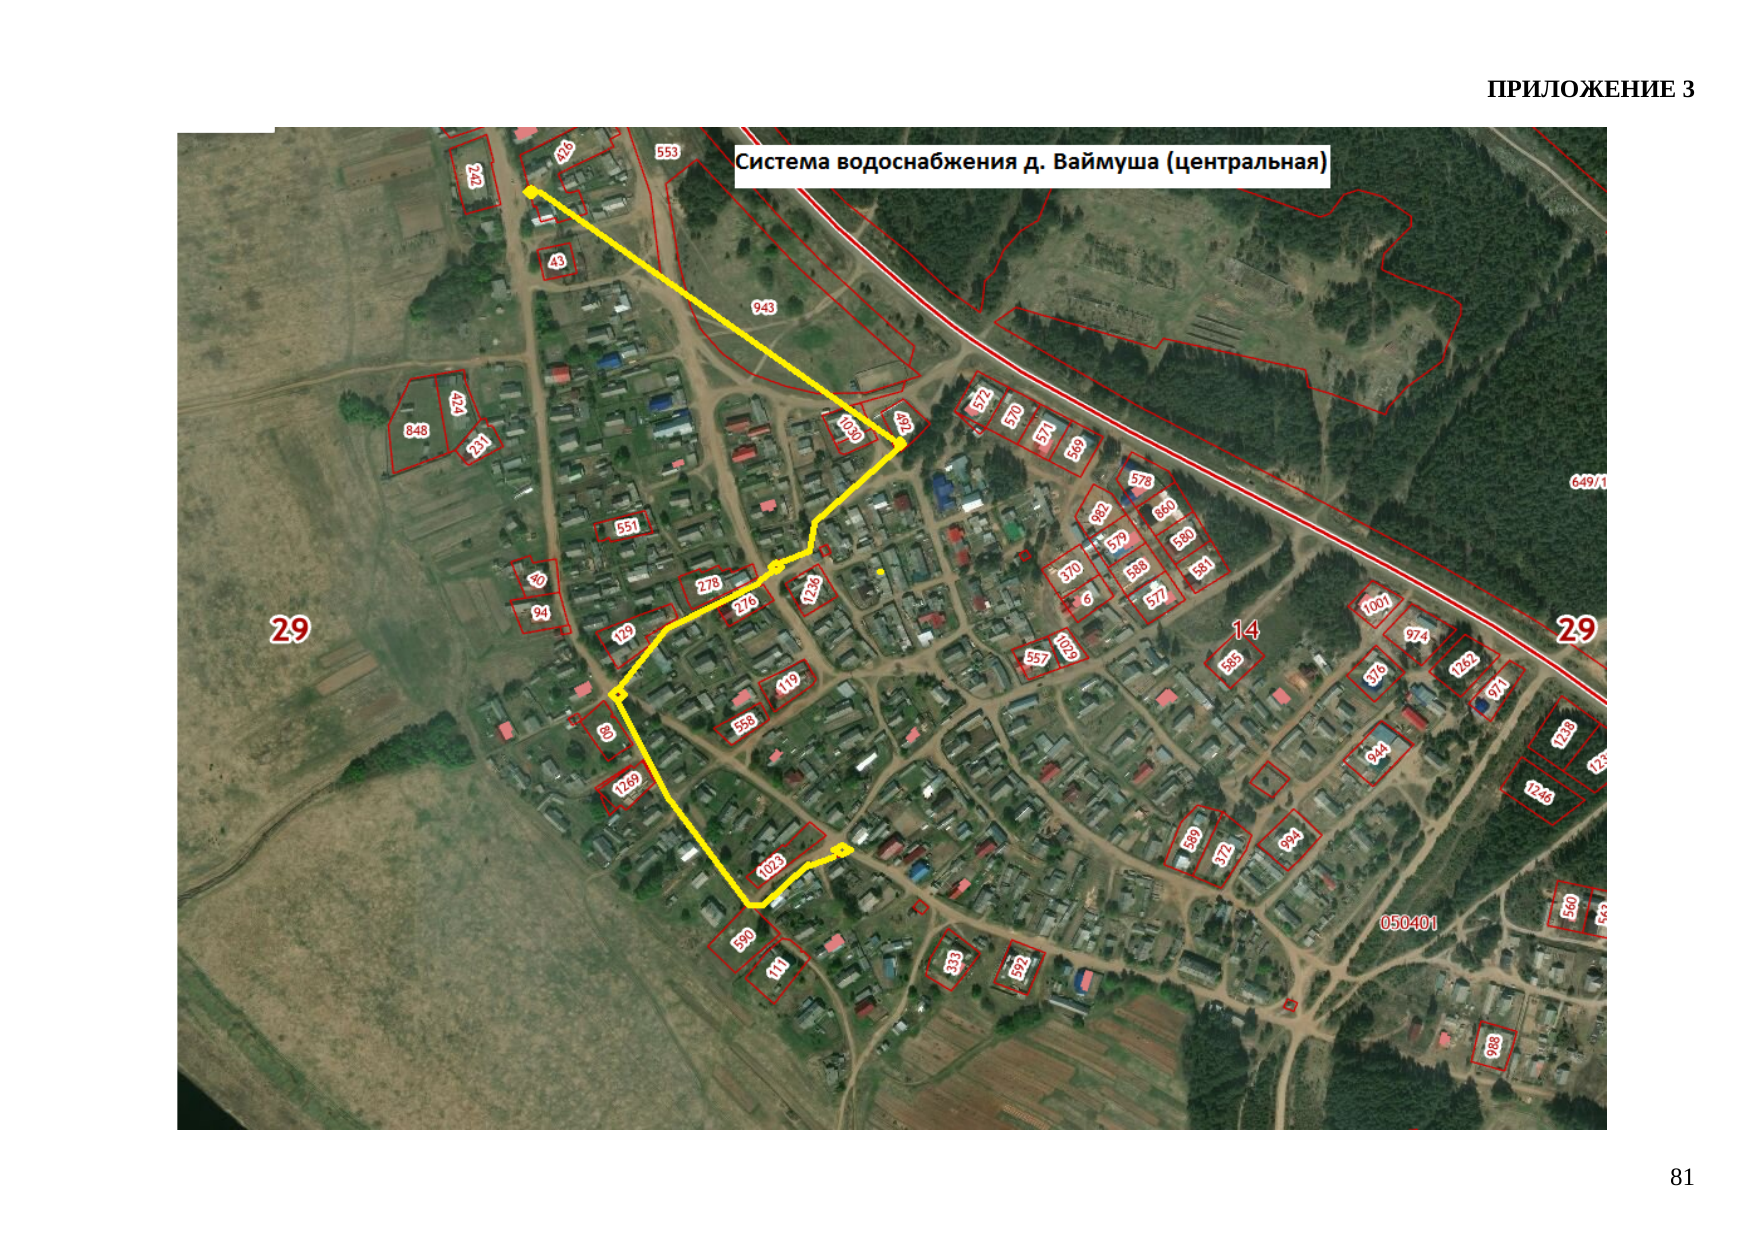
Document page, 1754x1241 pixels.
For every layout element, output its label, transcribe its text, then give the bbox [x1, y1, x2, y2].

picture [177, 127, 1607, 1130]
text ПРИЛОЖЕНИЕ 3 [177, 74, 1695, 103]
